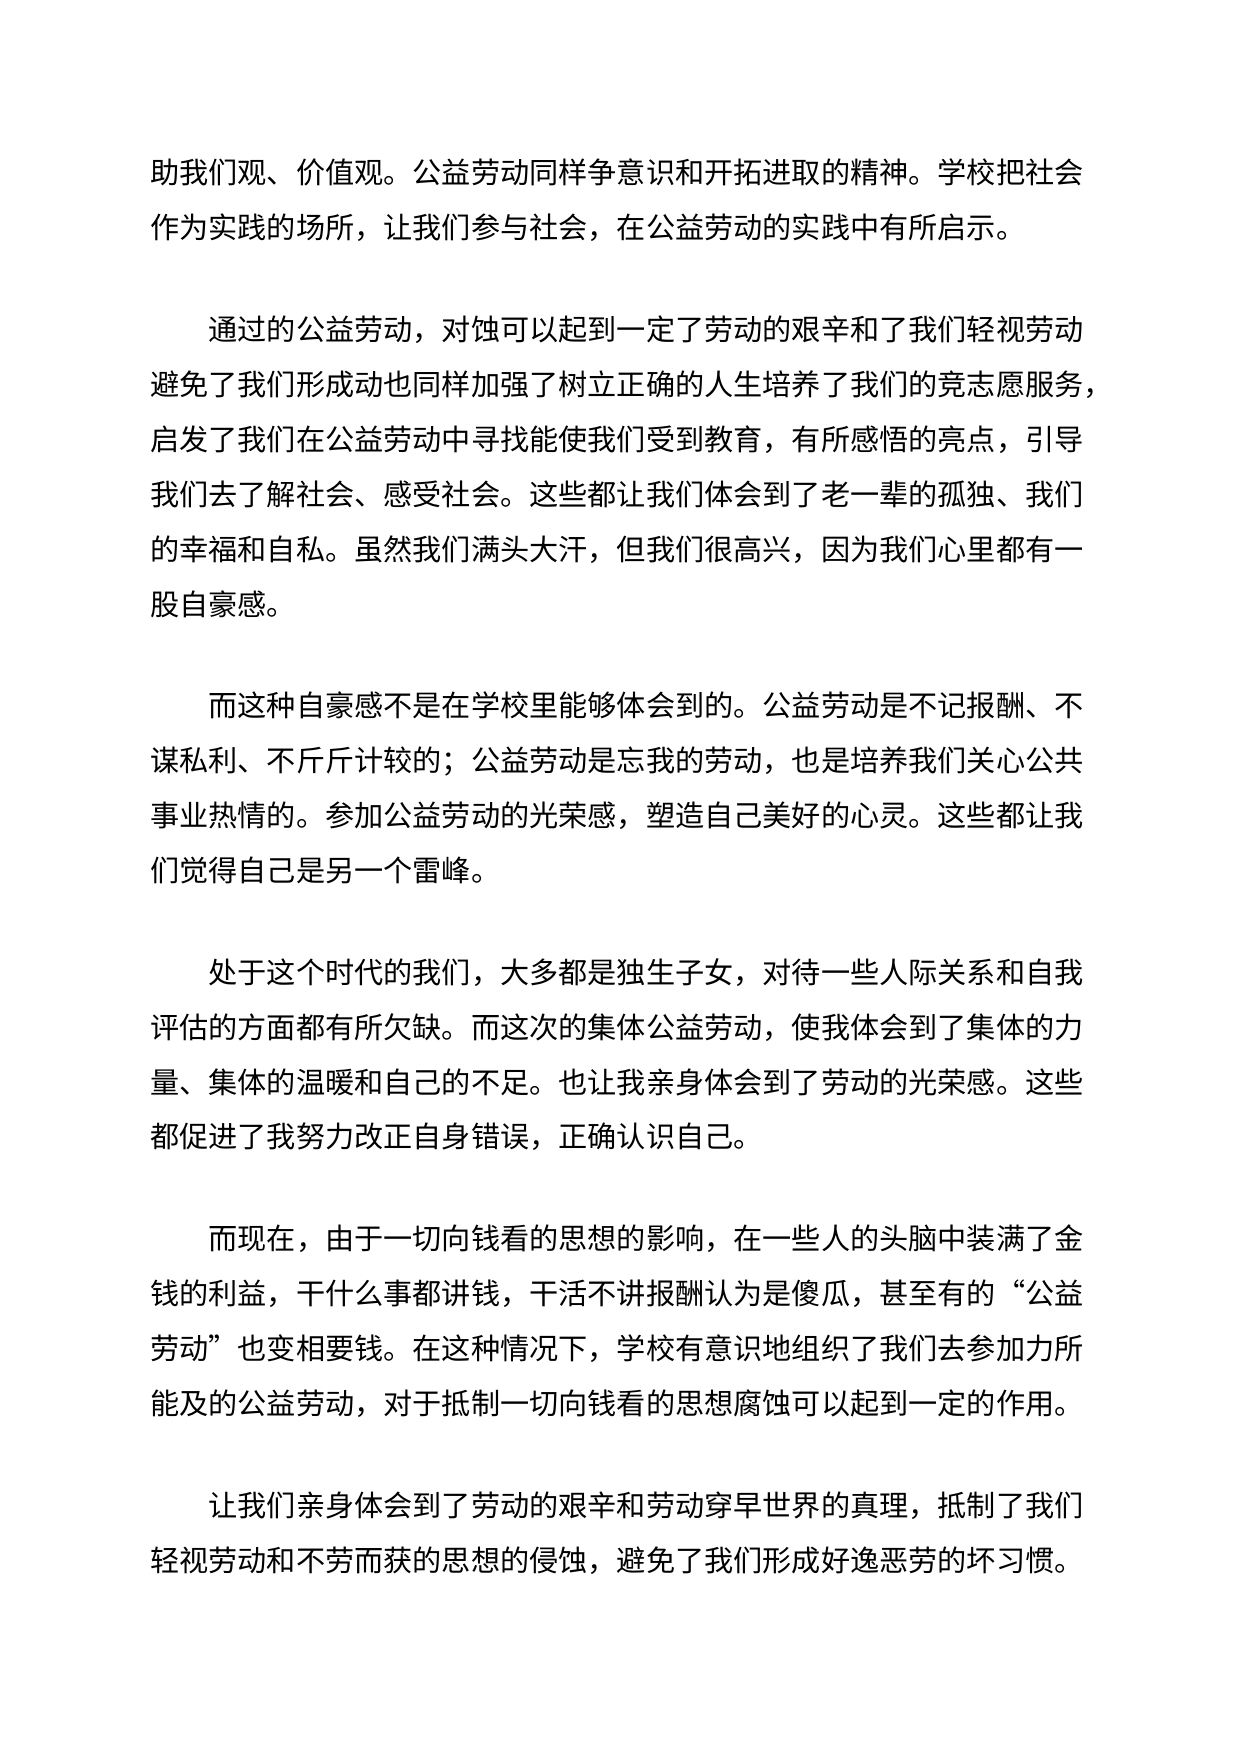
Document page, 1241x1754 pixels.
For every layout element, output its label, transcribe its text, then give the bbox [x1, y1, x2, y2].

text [150, 1482, 1090, 1579]
text 处于这个时代的我们，大多都是独生子女，对待一些人际关系和自我评估的方面都有所欠缺。而这次的集体公益劳动，使我体会到了集体的力量、集体的温暖和自己的不足。也让我亲身体会到了劳动的光荣感。这些都促进了我努力改正自身错误，正确认识自己。 [150, 949, 1090, 1156]
text 而这种自豪感不是在学校里能够体会到的。公益劳动是不记报酬、不谋私利、不斤斤计较的；公益劳动是忘我的劳动，也是培养我们关心公共事业热情的。参加公益劳动的光荣感，塑造自己美好的心灵。这些都让我们觉得自己是另一个雷峰。 [150, 683, 1090, 890]
text 而现在，由于一切向钱看的思想的影响，在一些人的头脑中装满了金钱的利益，干什么事都讲钱，干活不讲报酬认为是傻瓜，甚至有的“公益劳动”也变相要钱。在这种情况下，学校有意识地组织了我们去参加力所能及的公益劳动，对于抵制一切向钱看的思想腐蚀可以起到一定的作用。 [150, 1216, 1090, 1423]
text 通过的公益劳动，对蚀可以起到一定了劳动的艰辛和了我们轻视劳动避免了我们形成动也同样加强了树立正确的人生培养了我们的竞志愿服务，启发了我们在公益劳动中寻找能使我们受到教育，有所感悟的亮点，引导我们去了解社会、感受社会。这些都让我们体会到了老一辈的孤独、我们的幸福和自私。虽然我们满头大汗，但我们很高兴，因为我们心里都有一股自豪感。 [150, 307, 1090, 623]
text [150, 150, 1090, 247]
